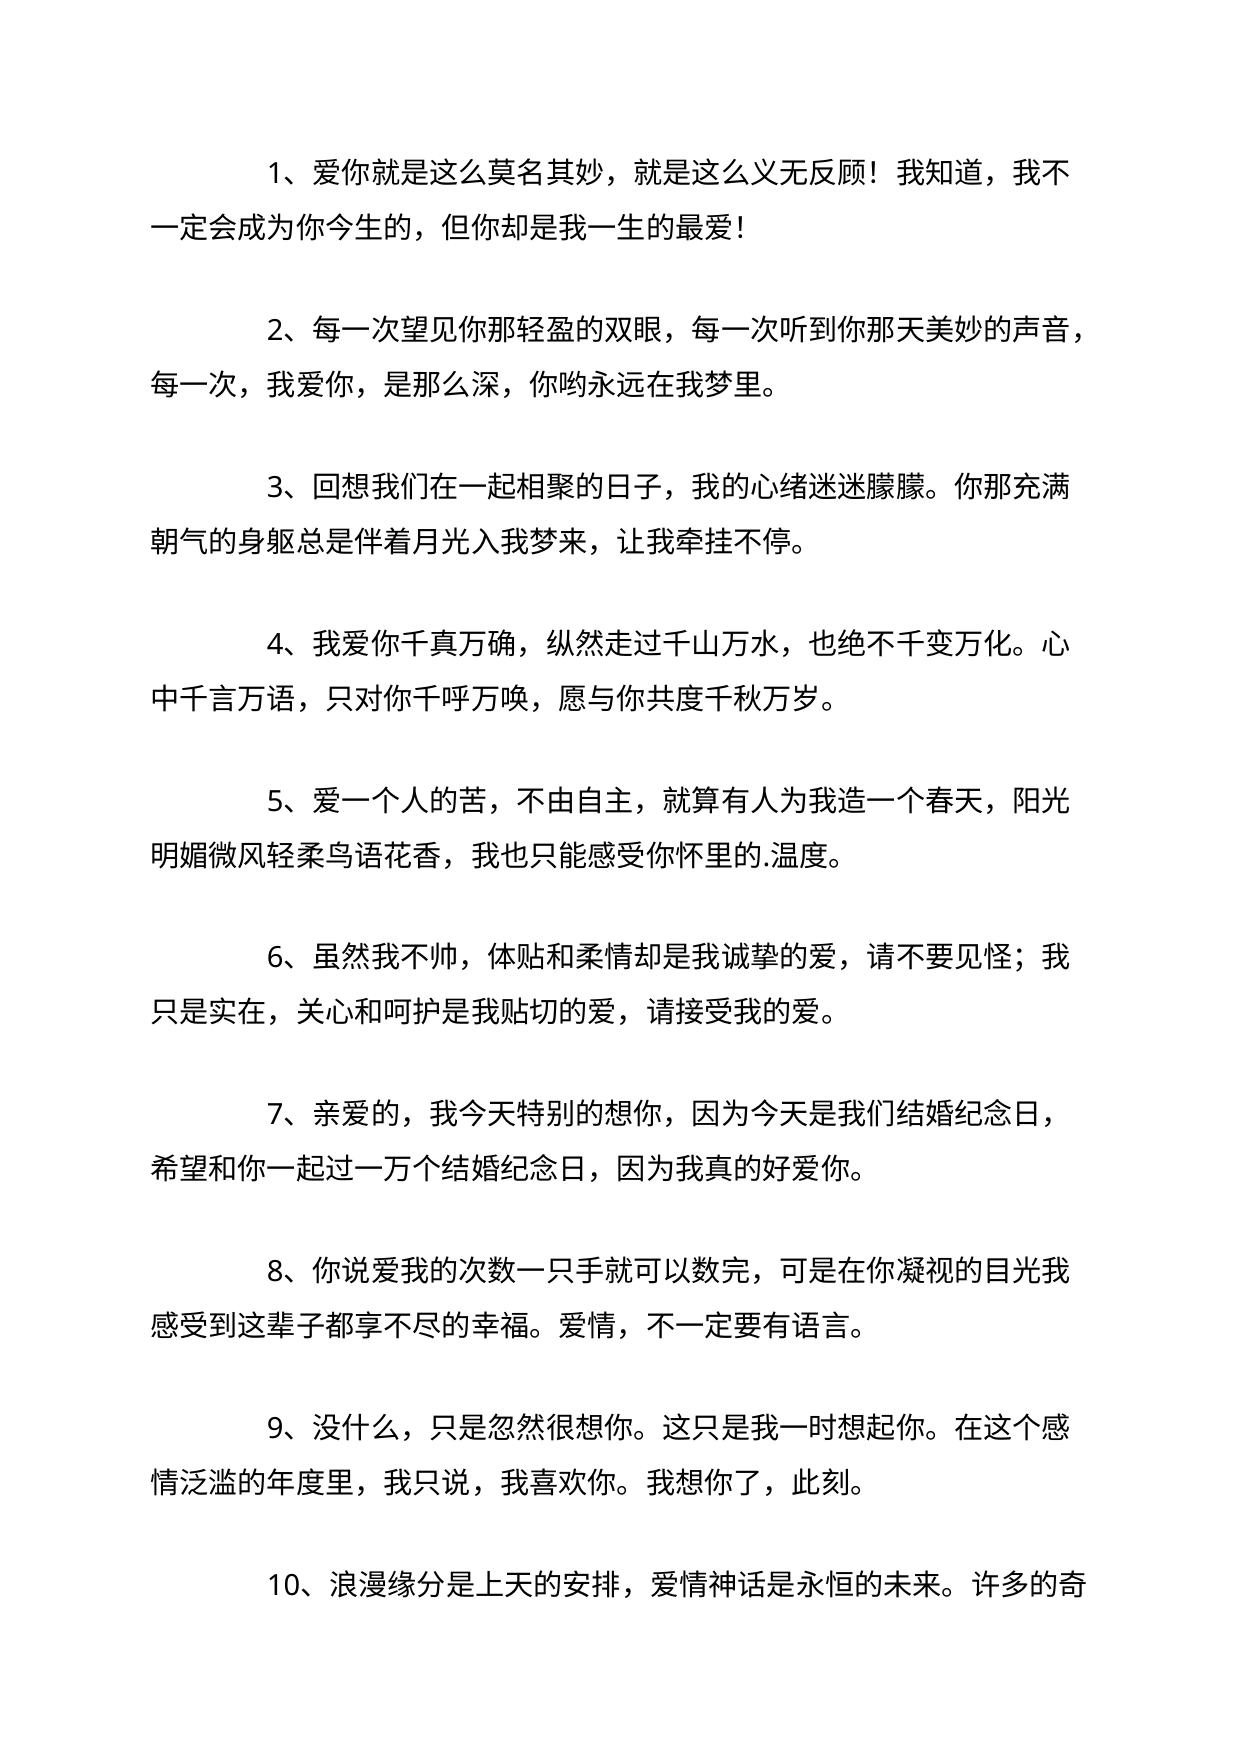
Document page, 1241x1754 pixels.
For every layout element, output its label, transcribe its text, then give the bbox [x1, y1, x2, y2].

text 3、回想我们在一起相聚的日子，我的心绪迷迷朦朦。你那充满朝气的身躯总是伴着月光入我梦来，让我牵挂不停。 [150, 463, 1090, 561]
text 8、你说爱我的次数一只手就可以数完，可是在你凝视的目光我感受到这辈子都享不尽的幸福。爱情，不一定要有语言。 [150, 1248, 1090, 1345]
text 4、我爱你千真万确，纵然走过千山万水，也绝不千变万化。心中千言万语，只对你千呼万唤，愿与你共度千秋万岁。 [150, 620, 1090, 718]
text 9、没什么，只是忽然很想你。这只是我一时想起你。在这个感情泛滥的年度里，我只说，我喜欢你。我想你了，此刻。 [150, 1404, 1090, 1502]
text 2、每一次望见你那轻盈的双眼，每一次听到你那天美妙的声音，每一次，我爱你，是那么深，你哟永远在我梦里。 [150, 307, 1090, 404]
text 7、亲爱的，我今天特别的想你，因为今天是我们结婚纪念日，希望和你一起过一万个结婚纪念日，因为我真的好爱你。 [150, 1091, 1090, 1188]
text 1、爱你就是这么莫名其妙，就是这么义无反顾！我知道，我不一定会成为你今生的，但你却是我一生的最爱！ [150, 150, 1090, 247]
text 5、爱一个人的苦，不由自主，就算有人为我造一个春天，阳光明媚微风轻柔鸟语花香，我也只能感受你怀里的.温度。 [150, 777, 1090, 874]
text 6、虽然我不帅，体贴和柔情却是我诚挚的爱，请不要见怪；我只是实在，关心和呵护是我贴切的爱，请接受我的爱。 [150, 934, 1090, 1031]
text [150, 1561, 1090, 1603]
